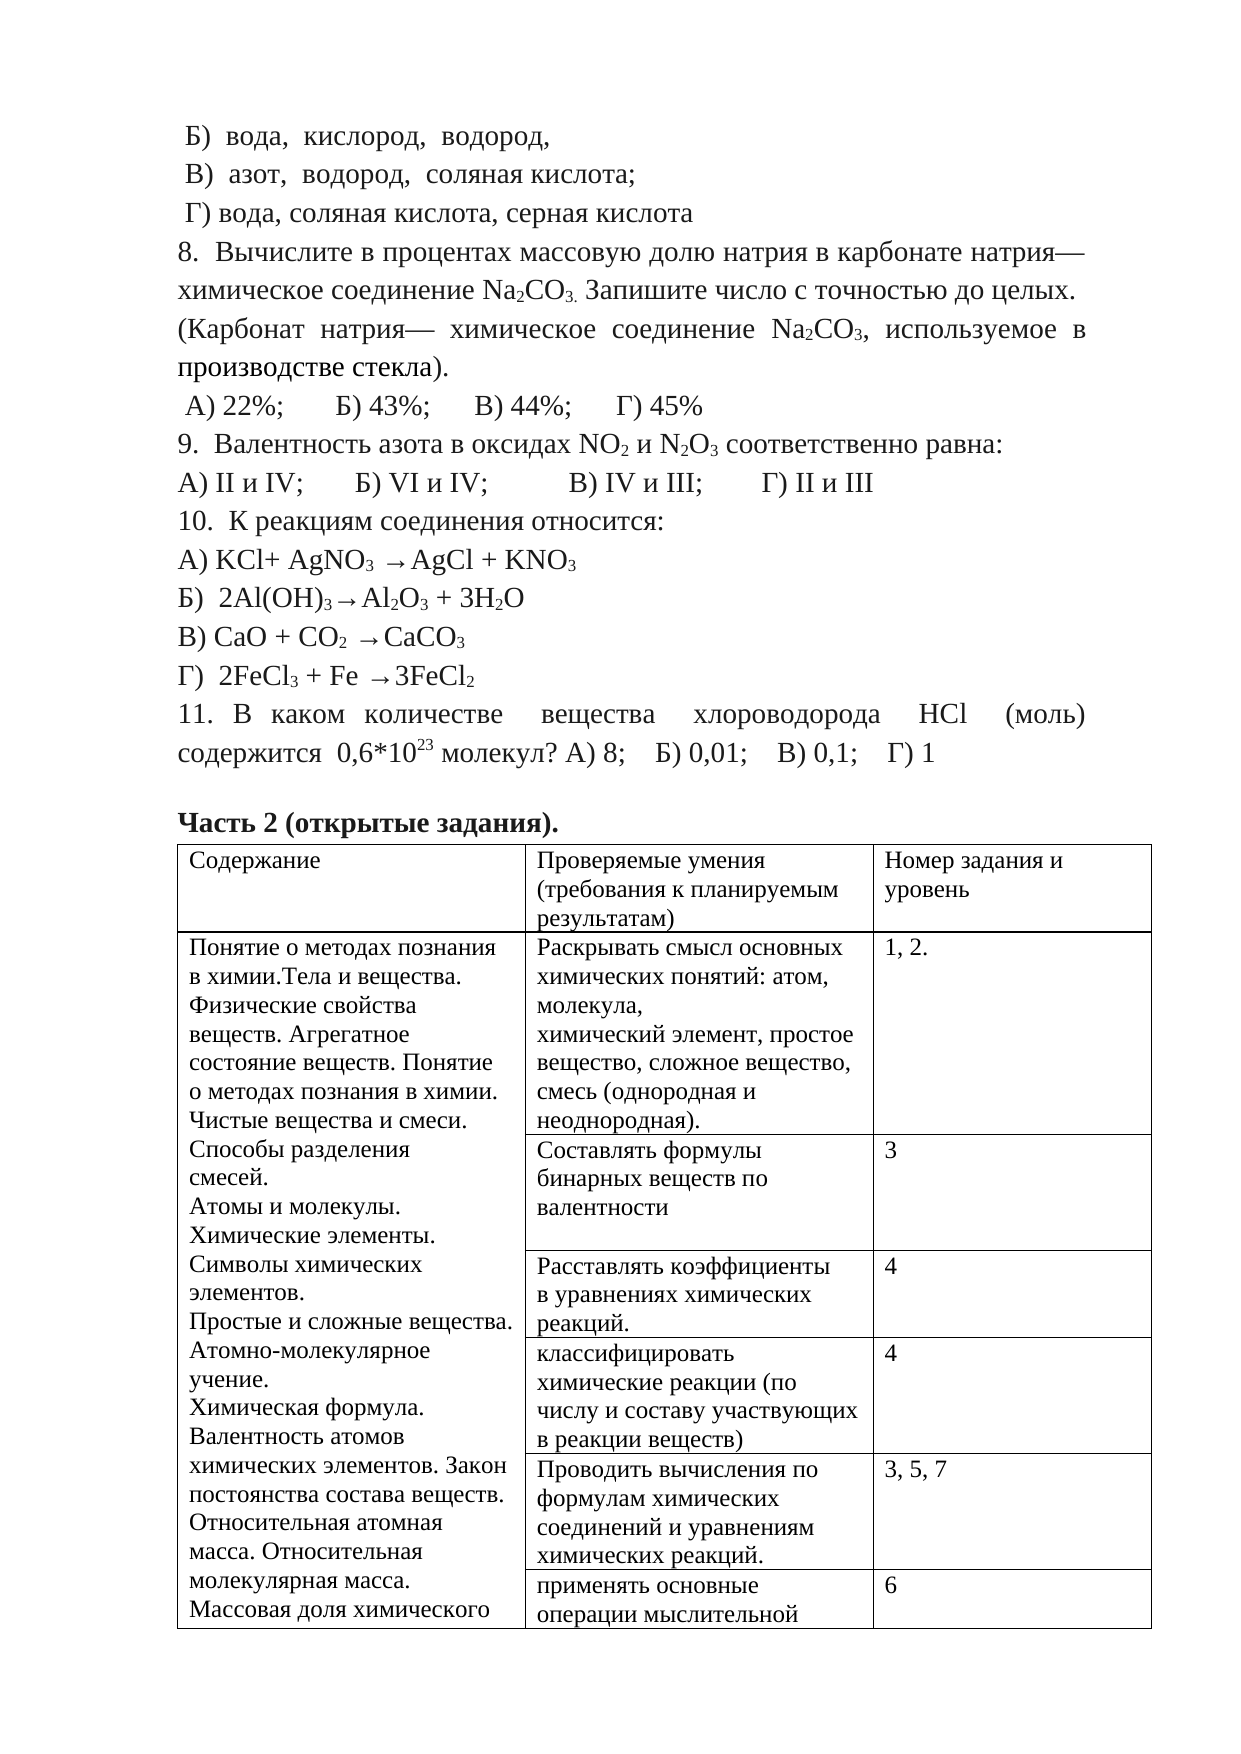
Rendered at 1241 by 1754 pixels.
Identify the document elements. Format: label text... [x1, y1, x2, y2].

table_header Номер задания и уровень [874, 845, 1151, 931]
text В) азот, водород, соляная кислота; [177, 157, 1086, 190]
table_cell 3 [874, 1135, 1151, 1250]
text В) СаO + СO2 →СаСO3 [177, 619, 1086, 653]
table_header Проверяемые умения (требования к планируемым результатам) [526, 845, 873, 931]
table_cell Расставлять коэффициенты в уравнениях химических реакций. [526, 1251, 873, 1337]
text А) KCl+ AgNO3 →AgCl + KNO3 [177, 542, 1086, 576]
table_cell Понятие о методах познания в химии.Тела и вещества. Физические свойства веществ. Агрегатное состояние веществ. Понятие о методах познания в химии. Чистые вещества и смеси. Способы разделения смесей. Атомы и молекулы. Химические элементы. Символы химических элементов. Простые и сложные вещества. Атомно-молекулярное учение. Химическая формула. Валентность атомов химических элементов. Закон постоянства состава веществ. Относительная атомная масса. Относительная молекулярная масса. Массовая доля химического элемента в соединении. Количество вещества. Моль. Молярная масса. Взаимосвязь количества, массы и числа структурных единиц вещества. Расчёты по формулам химических соединений. Физические и химические явления. Химическая реакция и её признаки. Закон сохранения массы веществ. Химические уравнения. Классификация химических реакций (соединения, разложения, замещения, обмена). [178, 933, 525, 1628]
text Б) 2Al(OH)3→Al2O3 + 3H2O [177, 581, 1086, 614]
table_cell Раскрывать смысл основных химических понятий: атом, молекула, химический элемент, простое вещество, сложное вещество, смесь (однородная и неоднородная). [526, 933, 873, 1134]
table_cell 6 [874, 1570, 1151, 1628]
text 9. Валентность азота в оксидах NO2 и N2O3 соответственно равна: [177, 426, 1086, 460]
text Часть 2 (открытые задания). [177, 806, 1086, 839]
text 8. Вычислите в процентах массовую долю натрия в карбонате натрия— химическое соединение Na2CO3. Запишите число с точностью до целых. [177, 234, 1086, 306]
table_cell 4 [874, 1251, 1151, 1337]
text А) 22%; Б) 43%; В) 44%; Г) 45% [177, 388, 1086, 421]
table_cell Проводить вычисления по формулам химических соединений и уравнениям химических реакций. [526, 1454, 873, 1569]
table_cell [526, 1570, 873, 1628]
table_cell 1, 2. [874, 933, 1151, 1134]
table_cell классифицировать химические реакции (по числу и составу участвующих в реакции веществ) [526, 1338, 873, 1453]
table_cell Составлять формулы бинарных веществ по валентности [526, 1135, 873, 1250]
text А) II и IV; Б) VI и IV; В) IV и III; Г) II и III [177, 465, 1086, 498]
text 11. В каком количестве вещества хлороводорода HCl (моль) содержится 0,6*1023 молекул? А) 8; Б) 0,01; В) 0,1; Г) 1 [177, 696, 1086, 768]
text 10. К реакциям соединения относится: [177, 503, 1086, 537]
text Г) 2FeCl3 + Fe →3FeCl2 [177, 658, 1086, 691]
table_header Содержание [178, 845, 525, 931]
text (Карбонат натрия— химическое соединение Na2CO3, используемое в производстве стекла). [177, 311, 1086, 383]
table_cell 3, 5, 7 [874, 1454, 1151, 1569]
text Б) вода, кислород, водород, [177, 118, 1086, 152]
text Г) вода, соляная кислота, серная кислота [177, 195, 1086, 229]
table_cell 4 [874, 1338, 1151, 1453]
